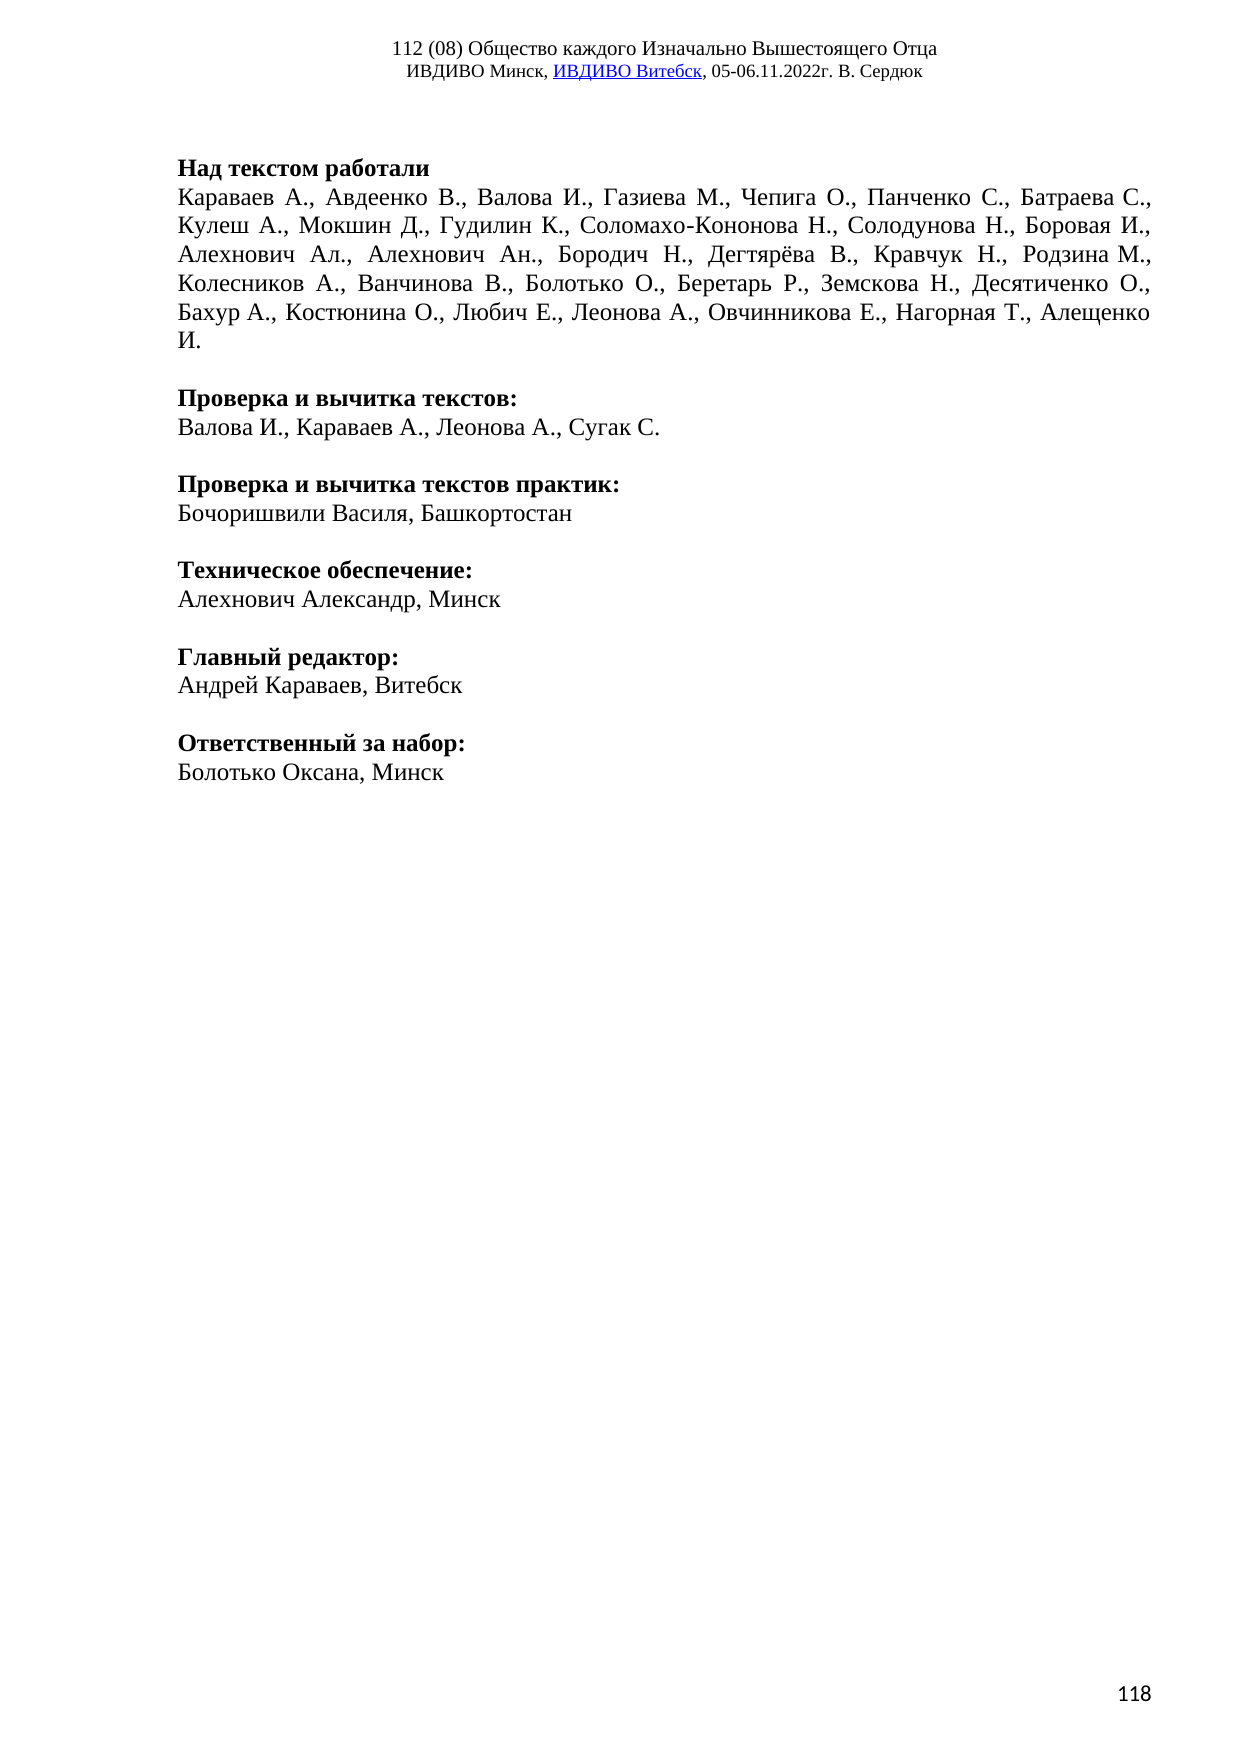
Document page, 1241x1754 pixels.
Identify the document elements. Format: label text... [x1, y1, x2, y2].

text Валова И., Караваев А., Леонова А., Сугак С. [177, 412, 1152, 441]
text Андрей Караваев, Витебск [177, 671, 1152, 699]
text Бочоришвили Василя, Башкортостан [177, 498, 1152, 527]
subtitle Над текстом работали [177, 153, 1152, 182]
text Ответственный за набор: [177, 728, 1152, 757]
text Главный редактор: [177, 642, 1152, 671]
text Проверка и вычитка текстов практик: [177, 469, 1152, 498]
text Караваев А., Авдеенко В., Валова И., Газиева М., Чепига О., Панченко С., Батраева С., Кулеш А., Мокшин Д., Гудилин К., Соломахо-Кононова Н., Солодунова Н., Боровая И., Алехнович Ал., Алехнович Ан., Бородич Н., Дегтярёва В., Кравчук Н., Родзина М., Колесников А., Ванчинова В., Болотько О., Беретарь Р., Земскова Н., Десятиченко О., Бахур А., Костюнина О., Любич Е., Леонова А., Овчинникова Е., Нагорная Т., Алещенко И. [177, 182, 1152, 354]
text Болотько Оксана, Минск [177, 757, 1152, 786]
text Алехнович Александр, Минск [177, 584, 1152, 613]
text Проверка и вычитка текстов: [177, 383, 1152, 412]
text Техническое обеспечение: [177, 556, 1152, 584]
